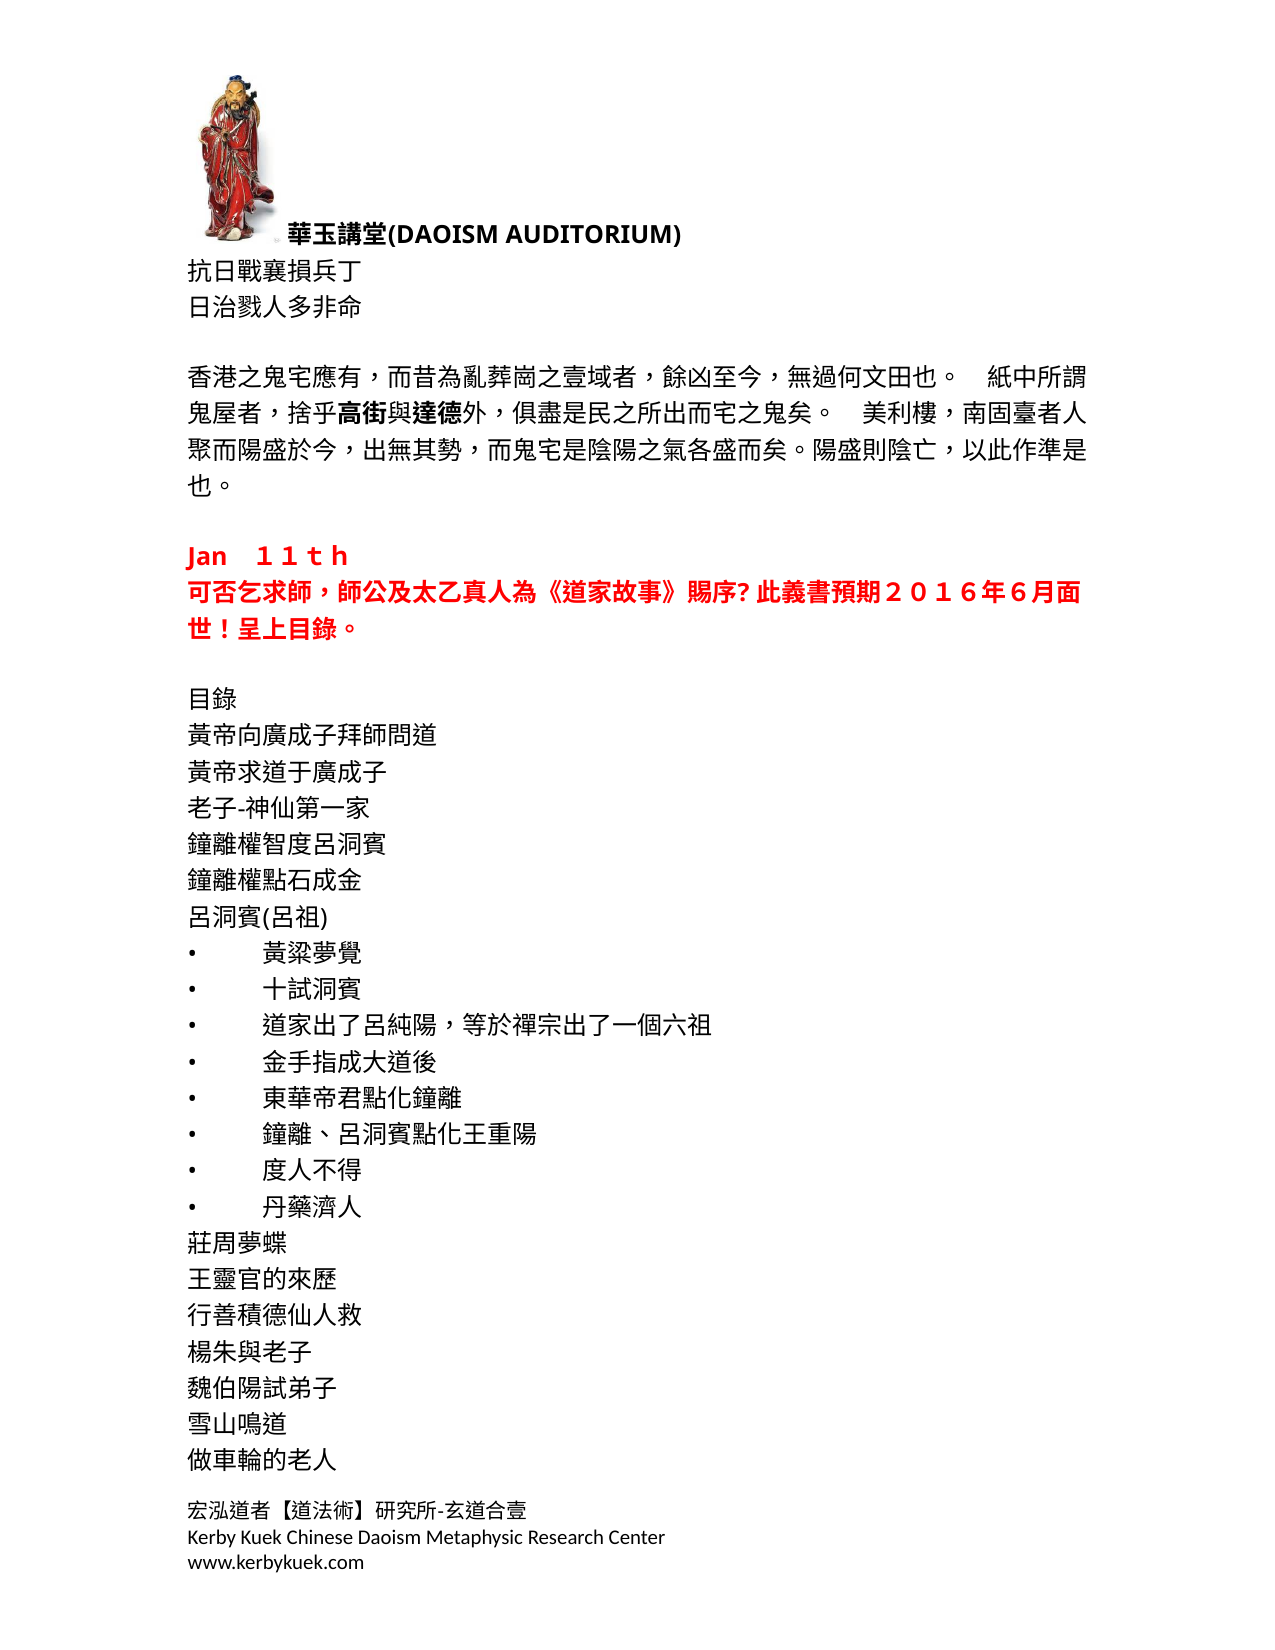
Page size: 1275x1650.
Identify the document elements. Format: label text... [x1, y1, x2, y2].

text 鐘離權智度呂洞賓 [187, 824, 1087, 861]
text 黃帝求道于廣成子 [187, 752, 1087, 788]
text • 丹藥濟人 [187, 1187, 1087, 1223]
text 雪山鳴道 [187, 1404, 1087, 1441]
text 王靈官的來歷 [187, 1259, 1087, 1296]
text 莊周夢蝶 [187, 1223, 1087, 1259]
text 呂洞賓(呂祖) [187, 897, 1087, 933]
text 抗日戰襄損兵丁 [187, 251, 1087, 287]
text 可否乞求師，師公及太乙真人為《道家故事》賜序? 此義書預期２０１６年６月面世！呈上目錄。 [187, 573, 1087, 645]
text • 金手指成大道後 [187, 1042, 1087, 1078]
text 老子-神仙第一家 [187, 788, 1087, 824]
text • 度人不得 [187, 1151, 1087, 1187]
text 黃帝向廣成子拜師問道 [187, 716, 1087, 752]
text 香港之鬼宅應有，而昔為亂葬崗之壹域者，餘凶至今，無過何文田也。 紙中所謂鬼屋者，捨乎高街與達德外，俱盡是民之所出而宅之鬼矣。 美利樓，南固臺者人聚而陽盛於今，出無其勢，而鬼宅是陰陽之氣各盛而矣。陽盛則陰亡，以此作準是也。 [187, 358, 1087, 503]
text Jan １１ｔｈ [187, 537, 1087, 573]
text • 東華帝君點化鐘離 [187, 1078, 1087, 1114]
text 行善積德仙人救 [187, 1296, 1087, 1332]
text 魏伯陽試弟子 [187, 1368, 1087, 1404]
text • 鐘離、呂洞賓點化王重陽 [187, 1114, 1087, 1151]
text 做車輪的老人 [187, 1441, 1087, 1477]
text • 道家出了呂純陽，等於禪宗出了一個六祖 [187, 1006, 1087, 1042]
text 目錄 [187, 679, 1087, 716]
text • 黃粱夢覺 [187, 933, 1087, 969]
text • 十試洞賓 [187, 969, 1087, 1006]
picture [187, 75, 282, 244]
text 日治戮人多非命 [187, 287, 1087, 323]
text 楊朱與老子 [187, 1332, 1087, 1368]
text 鐘離權點石成金 [187, 861, 1087, 897]
